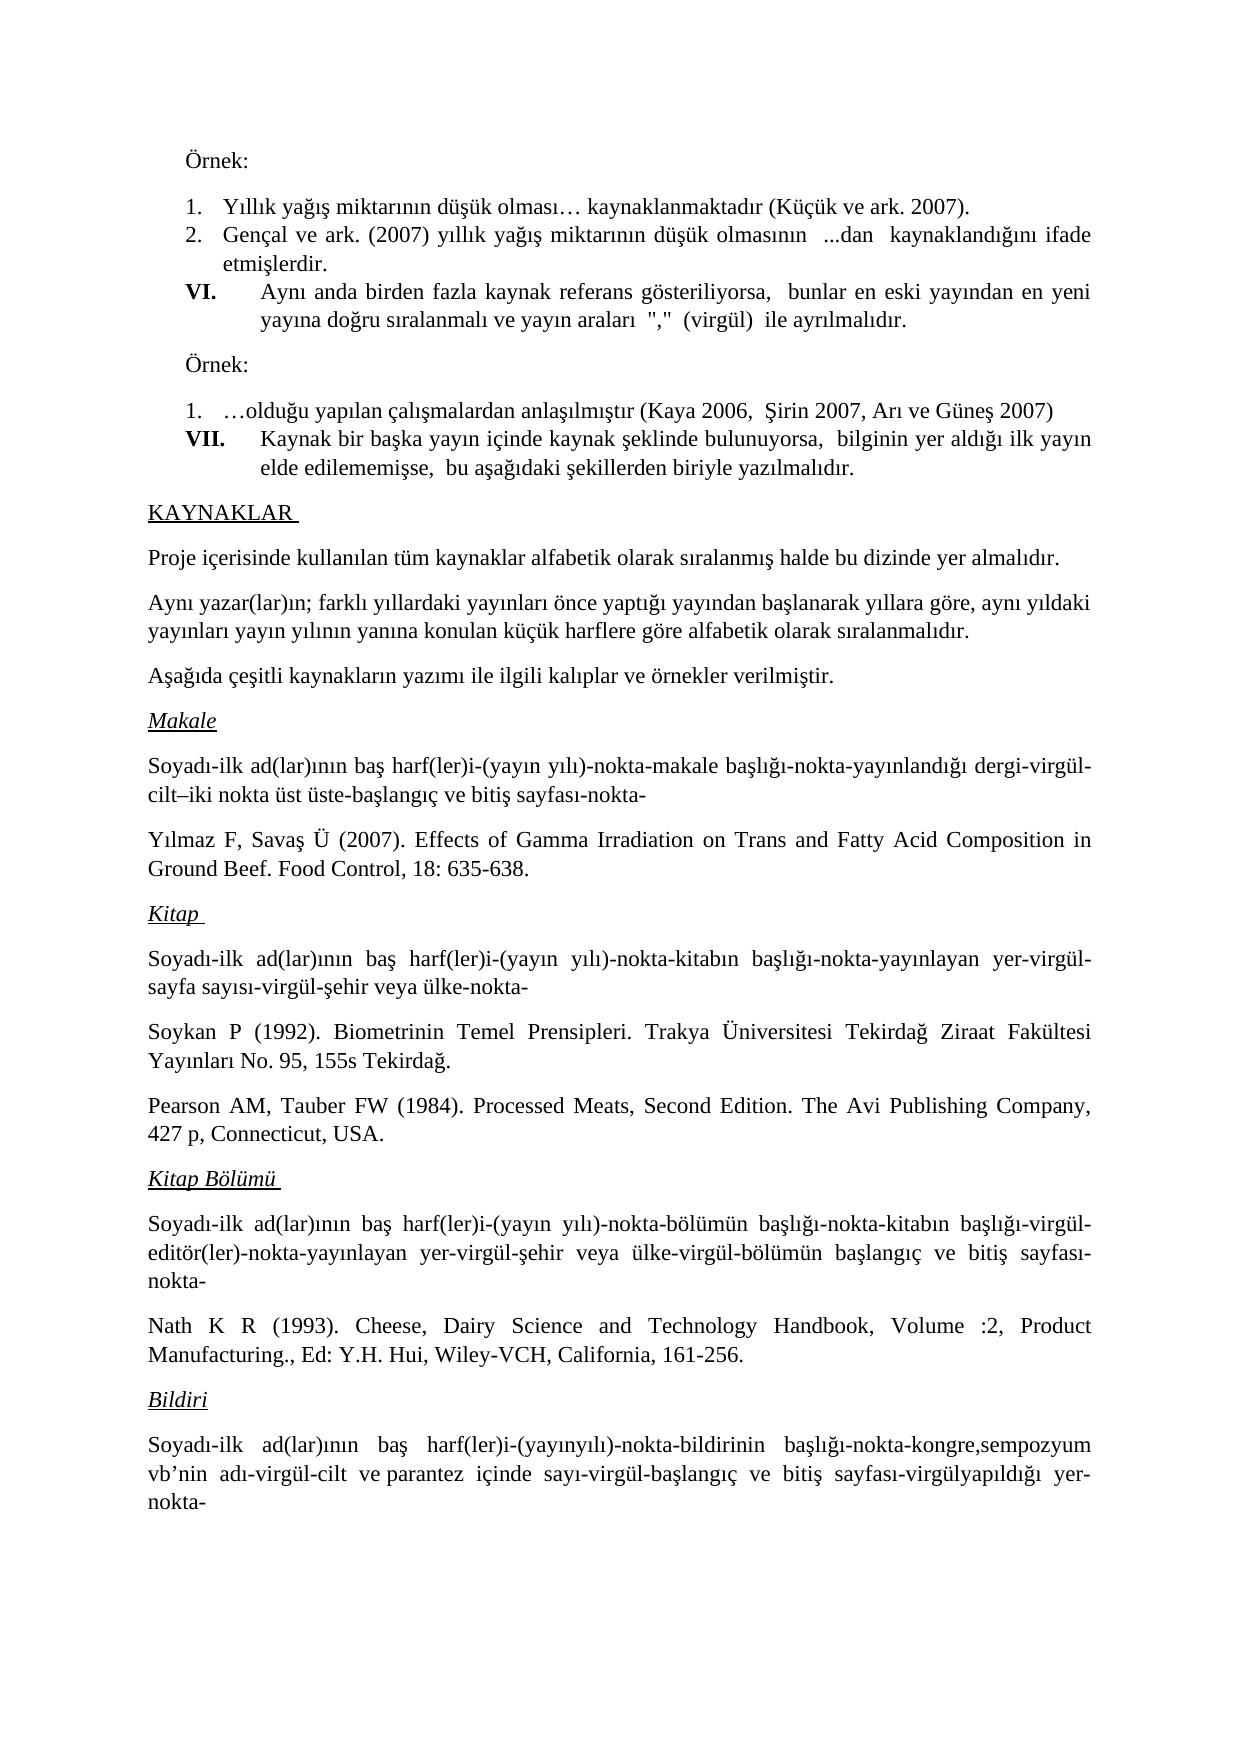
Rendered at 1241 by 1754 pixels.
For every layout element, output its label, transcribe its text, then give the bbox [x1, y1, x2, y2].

text Soyadı-ilk ad(lar)ının baş harf(ler)i-(yayın yılı)-nokta-makale başlığı-nokta-yayınlandığı dergi-virgül-cilt–iki nokta üst üste-başlangıç ve bitiş sayfası-nokta- [148, 753, 1093, 807]
text Proje içerisinde kullanılan tüm kaynaklar alfabetik olarak sıralanmış halde bu dizinde yer almalıdır. [148, 544, 1093, 570]
list Kaynak bir başka yayın içinde kaynak şeklinde bulunuyorsa, bilginin yer aldığı ilk yayın elde edilememişse, bu aşağıdaki şekillerden biriyle yazılmalıdır. [185, 425, 1093, 480]
text Soyadı-ilk ad(lar)ının baş harf(ler)i-(yayın yılı)-nokta-bölümün başlığı-nokta-kitabın başlığı-virgül-editör(ler)-nokta-yayınlayan yer-virgül-şehir veya ülke-virgül-bölümün başlangıç ve bitiş sayfası-nokta- [148, 1211, 1093, 1294]
text Soykan P (1992). Biometrinin Temel Prensipleri. Trakya Üniversitesi Tekirdağ Ziraat Fakültesi Yayınları No. 95, 155s Tekirdağ. [148, 1018, 1093, 1073]
text Örnek: [148, 148, 1093, 174]
text Soyadı-ilk ad(lar)ının baş harf(ler)i-(yayın yılı)-nokta-kitabın başlığı-nokta-yayınlayan yer-virgül-sayfa sayısı-virgül-şehir veya ülke-nokta- [148, 945, 1093, 999]
list …olduğu yapılan çalışmalardan anlaşılmıştır (Kaya 2006, Şirin 2007, Arı ve Güneş 2007) [185, 397, 1093, 423]
text Yılmaz F, Savaş Ü (2007). Effects of Gamma Irradiation on Trans and Fatty Acid Composition in Ground Beef. Food Control, 18: 635-638. [148, 826, 1093, 881]
text KAYNAKLAR [148, 499, 1093, 525]
text Örnek: [148, 352, 1093, 378]
list Gençal ve ark. (2007) yıllık yağış miktarının düşük olmasının ...dan kaynaklandığını ifade etmişlerdir. [185, 221, 1093, 276]
list Yıllık yağış miktarının düşük olması… kaynaklanmaktadır (Küçük ve ark. 2007). [185, 193, 1093, 219]
text Aşağıda çeşitli kaynakların yazımı ile ilgili kalıplar ve örnekler verilmiştir. [148, 662, 1093, 689]
text Pearson AM, Tauber FW (1984). Processed Meats, Second Edition. The Avi Publishing Company, 427 p, Connecticut, USA. [148, 1092, 1093, 1147]
text Kitap Bölümü [148, 1165, 1093, 1192]
text Bildiri [148, 1386, 1093, 1412]
text Soyadı-ilk ad(lar)ının baş harf(ler)i-(yayınyılı)-nokta-bildirinin başlığı-nokta-kongre,sempozyum vb’nin adı-virgül-cilt ve parantez içinde sayı-virgül-başlangıç ve bitiş sayfası-virgülyapıldığı yer-nokta- [148, 1431, 1093, 1514]
text Kitap [148, 900, 1093, 926]
list Aynı anda birden fazla kaynak referans gösteriliyorsa, bunlar en eski yayından en yeni yayına doğru sıralanmalı ve yayın araları "," (virgül) ile ayrılmalıdır. [185, 278, 1093, 333]
text Makale [148, 707, 1093, 734]
text Nath K R (1993). Cheese, Dairy Science and Technology Handbook, Volume :2, Product Manufacturing., Ed: Y.H. Hui, Wiley-VCH, California, 161-256. [148, 1312, 1093, 1367]
text Aynı yazar(lar)ın; farklı yıllardaki yayınları önce yaptığı yayından başlanarak yıllara göre, aynı yıldaki yayınları yayın yılının yanına konulan küçük harflere göre alfabetik olarak sıralanmalıdır. [148, 589, 1093, 644]
